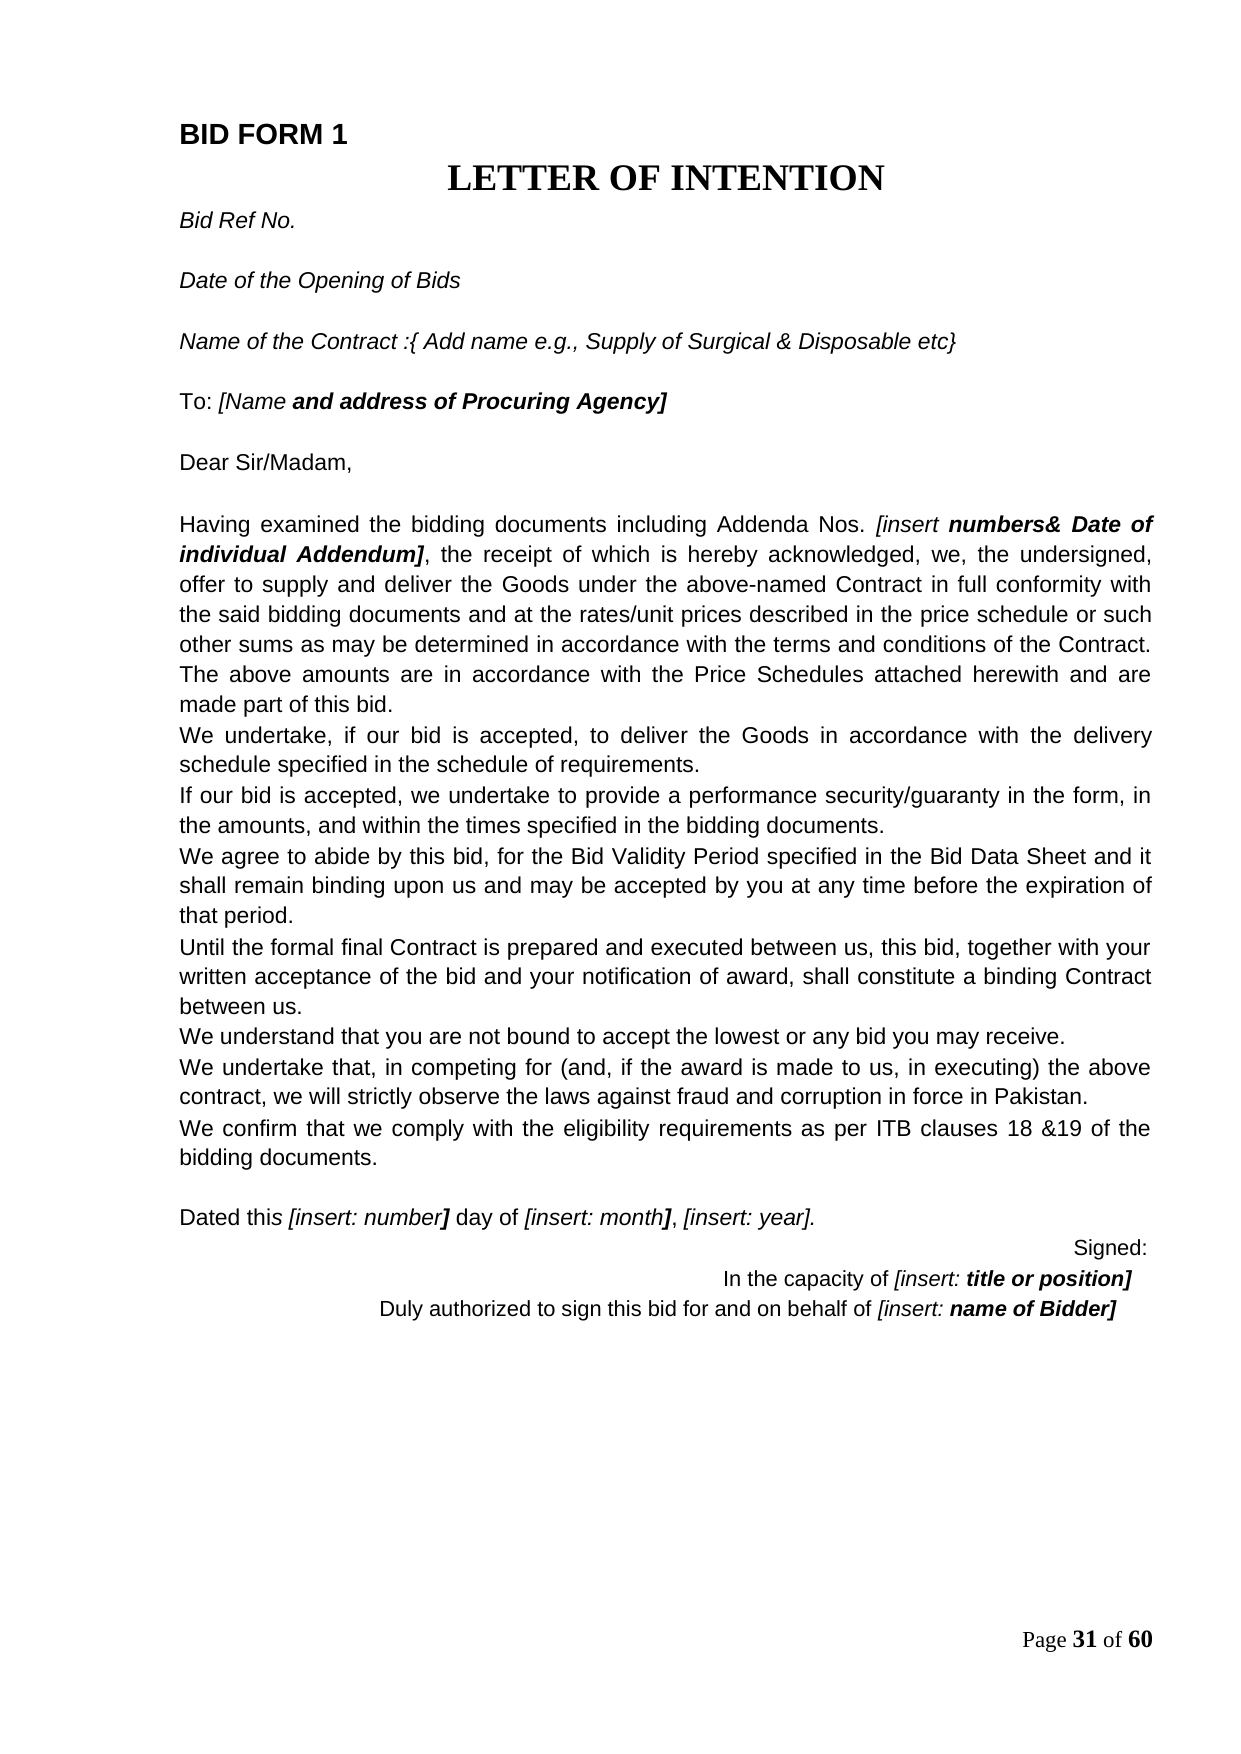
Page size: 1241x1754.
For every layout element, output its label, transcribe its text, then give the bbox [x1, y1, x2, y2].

subtitle BID FORM 1 [179, 117, 1153, 151]
text Until the formal final Contract is prepared and executed between us, this bid, together with your written acceptance of the bid and your notification of award, shall constitute a binding Contract between us. [179, 933, 1153, 1019]
text We confirm that we comply with the eligibility requirements as per ITB clauses 18 &19 of the bidding documents. [179, 1114, 1153, 1170]
text Date of the Opening of Bids [179, 268, 1153, 294]
text To: [Name and address of Procuring Agency] [179, 389, 1153, 415]
text Dear Sir/Madam, [179, 449, 1153, 475]
text We understand that you are not bound to accept the lowest or any bid you may receive. [179, 1023, 1153, 1049]
text We undertake that, in competing for (and, if the award is made to us, in executing) the above contract, we will strictly observe the laws against fraud and corruption in force in Pakistan. [179, 1054, 1153, 1110]
text Having examined the bidding documents including Addenda Nos. [insert numbers& Date of individual Addendum], the receipt of which is hereby acknowledged, we, the undersigned, offer to supply and deliver the Goods under the above-named Contract in full conformity with the said bidding documents and at the rates/unit prices described in the price schedule or such other sums as may be determined in accordance with the terms and conditions of the Contract. The above amounts are in accordance with the Price Schedules attached herewith and are made part of this bid. [179, 511, 1153, 717]
text If our bid is accepted, we undertake to provide a performance security/guaranty in the form, in the amounts, and within the times specified in the bidding documents. [179, 782, 1153, 838]
text Name of the Contract :{ Add name e.g., Supply of Surgical & Disposable etc} [179, 328, 1153, 354]
text We agree to abide by this bid, for the Bid Validity Period specified in the Bid Data Sheet and it shall remain binding upon us and may be accepted by you at any time before the expiration of that period. [179, 843, 1153, 928]
text We undertake, if our bid is accepted, to deliver the Goods in accordance with the delivery schedule specified in the schedule of requirements. [179, 722, 1153, 778]
text Signed: In the capacity of [insert: title or position] [723, 1235, 1153, 1291]
text LETTER OF INTENTION [179, 156, 1153, 199]
text Dated this [insert: number] day of [insert: month], [insert: year]. [179, 1204, 1153, 1231]
text Duly authorized to sign this bid for and on behalf of [insert: name of Bidder] [379, 1296, 1153, 1321]
text Bid Ref No. [179, 207, 1153, 233]
